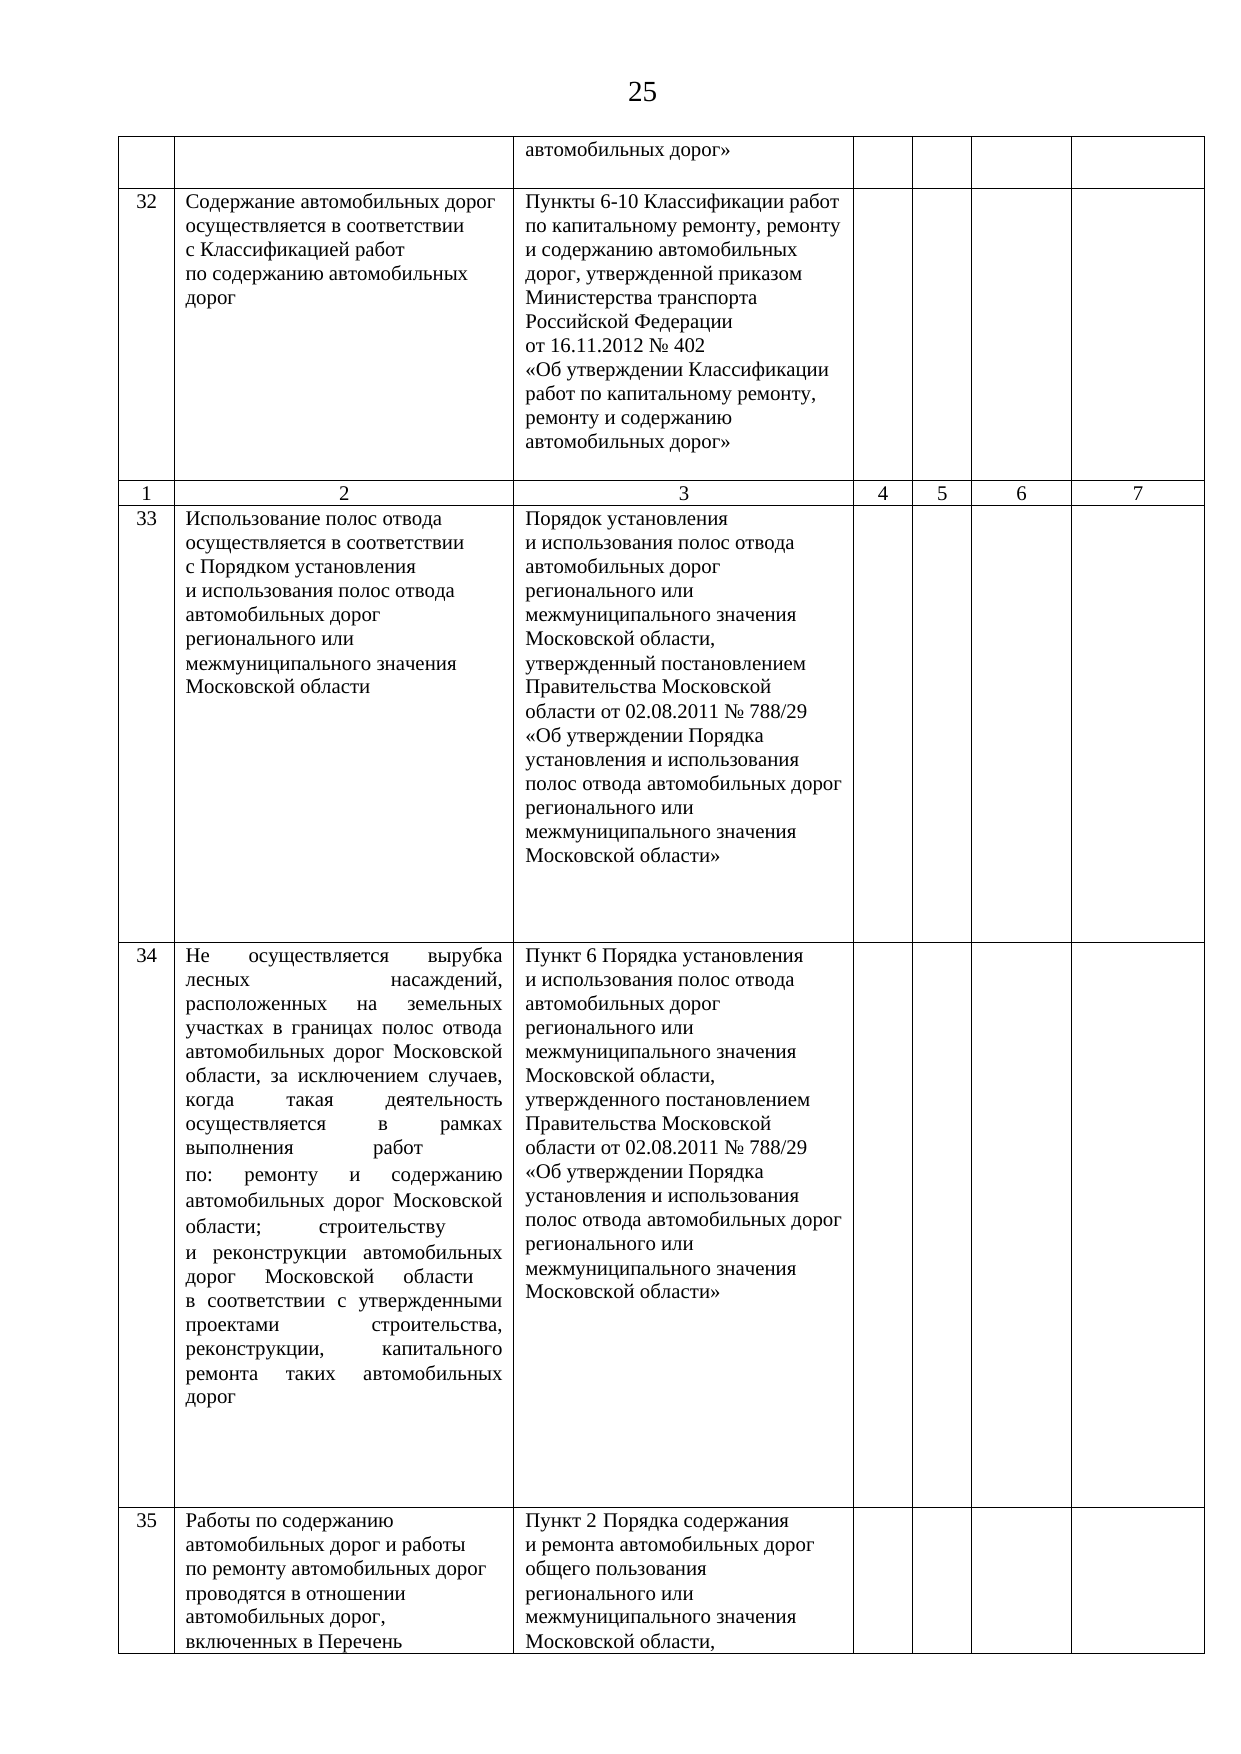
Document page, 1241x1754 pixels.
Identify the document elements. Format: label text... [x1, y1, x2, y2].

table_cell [175, 137, 513, 188]
table_cell Содержание автомобильных дорог осуществляется в соответствии с Классификацией работ по содержанию автомобильных дорог [175, 189, 513, 480]
table_cell [1072, 1508, 1204, 1653]
table_cell [854, 189, 912, 480]
table_cell [854, 943, 912, 1507]
table_cell [1072, 189, 1204, 480]
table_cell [175, 1508, 513, 1653]
table_cell [972, 137, 1071, 188]
table_cell 1 [119, 481, 174, 505]
table_cell [913, 137, 971, 188]
table_cell [1072, 506, 1204, 942]
table_cell 34 [119, 943, 174, 1507]
table_cell Использование полос отвода осуществляется в соответствии с Порядком установления и использования полос отвода автомобильных дорог регионального или межмуниципального значения Московской области [175, 506, 513, 942]
table_cell 35 [119, 1508, 174, 1653]
table_cell [913, 506, 971, 942]
table_cell Пункты 6-10 Классификации работ по капитальному ремонту, ремонту и содержанию автомобильных дорог, утвержденной приказом Министерства транспорта Российской Федерации от 16.11.2012 № 402 «Об утверждении Классификации работ по капитальному ремонту, ремонту и содержанию автомобильных дорог» [514, 189, 853, 480]
table_cell [972, 1508, 1071, 1653]
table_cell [514, 1508, 853, 1653]
table_cell Не осуществляется вырубка лесных насаждений, расположенных на земельных участках в границах полос отвода автомобильных дорог Московской области, за исключением случаев, когда такая деятельность осуществляется в рамках выполнения работ по: ремонту и содержанию автомобильных дорог Московской области; строительству и реконструкции автомобильных дорог Московской области в соответствии с утвержденными проектами строительства, реконструкции, капитального ремонта таких автомобильных дорог [175, 943, 513, 1507]
table_cell 5 [913, 481, 971, 505]
table_cell [854, 1508, 912, 1653]
table_cell [913, 943, 971, 1507]
table_cell 31 [119, 137, 174, 188]
table_cell 7 [1072, 481, 1204, 505]
table_cell 32 [119, 189, 174, 480]
table_cell 2 [175, 481, 513, 505]
table_cell 3 [514, 481, 853, 505]
table_cell [972, 189, 1071, 480]
table_cell [913, 189, 971, 480]
table_cell [972, 506, 1071, 942]
table_cell Порядок установления и использования полос отвода автомобильных дорог регионального или межмуниципального значения Московской области, утвержденный постановлением Правительства Московской области от 02.08.2011 № 788/29 «Об утверждении Порядка установления и использования полос отвода автомобильных дорог регионального или межмуниципального значения Московской области» [514, 506, 853, 942]
table_cell 6 [972, 481, 1071, 505]
table_cell [854, 506, 912, 942]
table_cell [972, 943, 1071, 1507]
table_cell 33 [119, 506, 174, 942]
table_cell [854, 137, 912, 188]
table_cell [913, 1508, 971, 1653]
table_cell [1072, 137, 1204, 188]
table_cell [514, 137, 853, 188]
table_cell Пункт 6 Порядка установления и использования полос отвода автомобильных дорог регионального или межмуниципального значения Московской области, утвержденного постановлением Правительства Московской области от 02.08.2011 № 788/29 «Об утверждении Порядка установления и использования полос отвода автомобильных дорог регионального или межмуниципального значения Московской области» [514, 943, 853, 1507]
table_cell 4 [854, 481, 912, 505]
table_cell [1072, 943, 1204, 1507]
